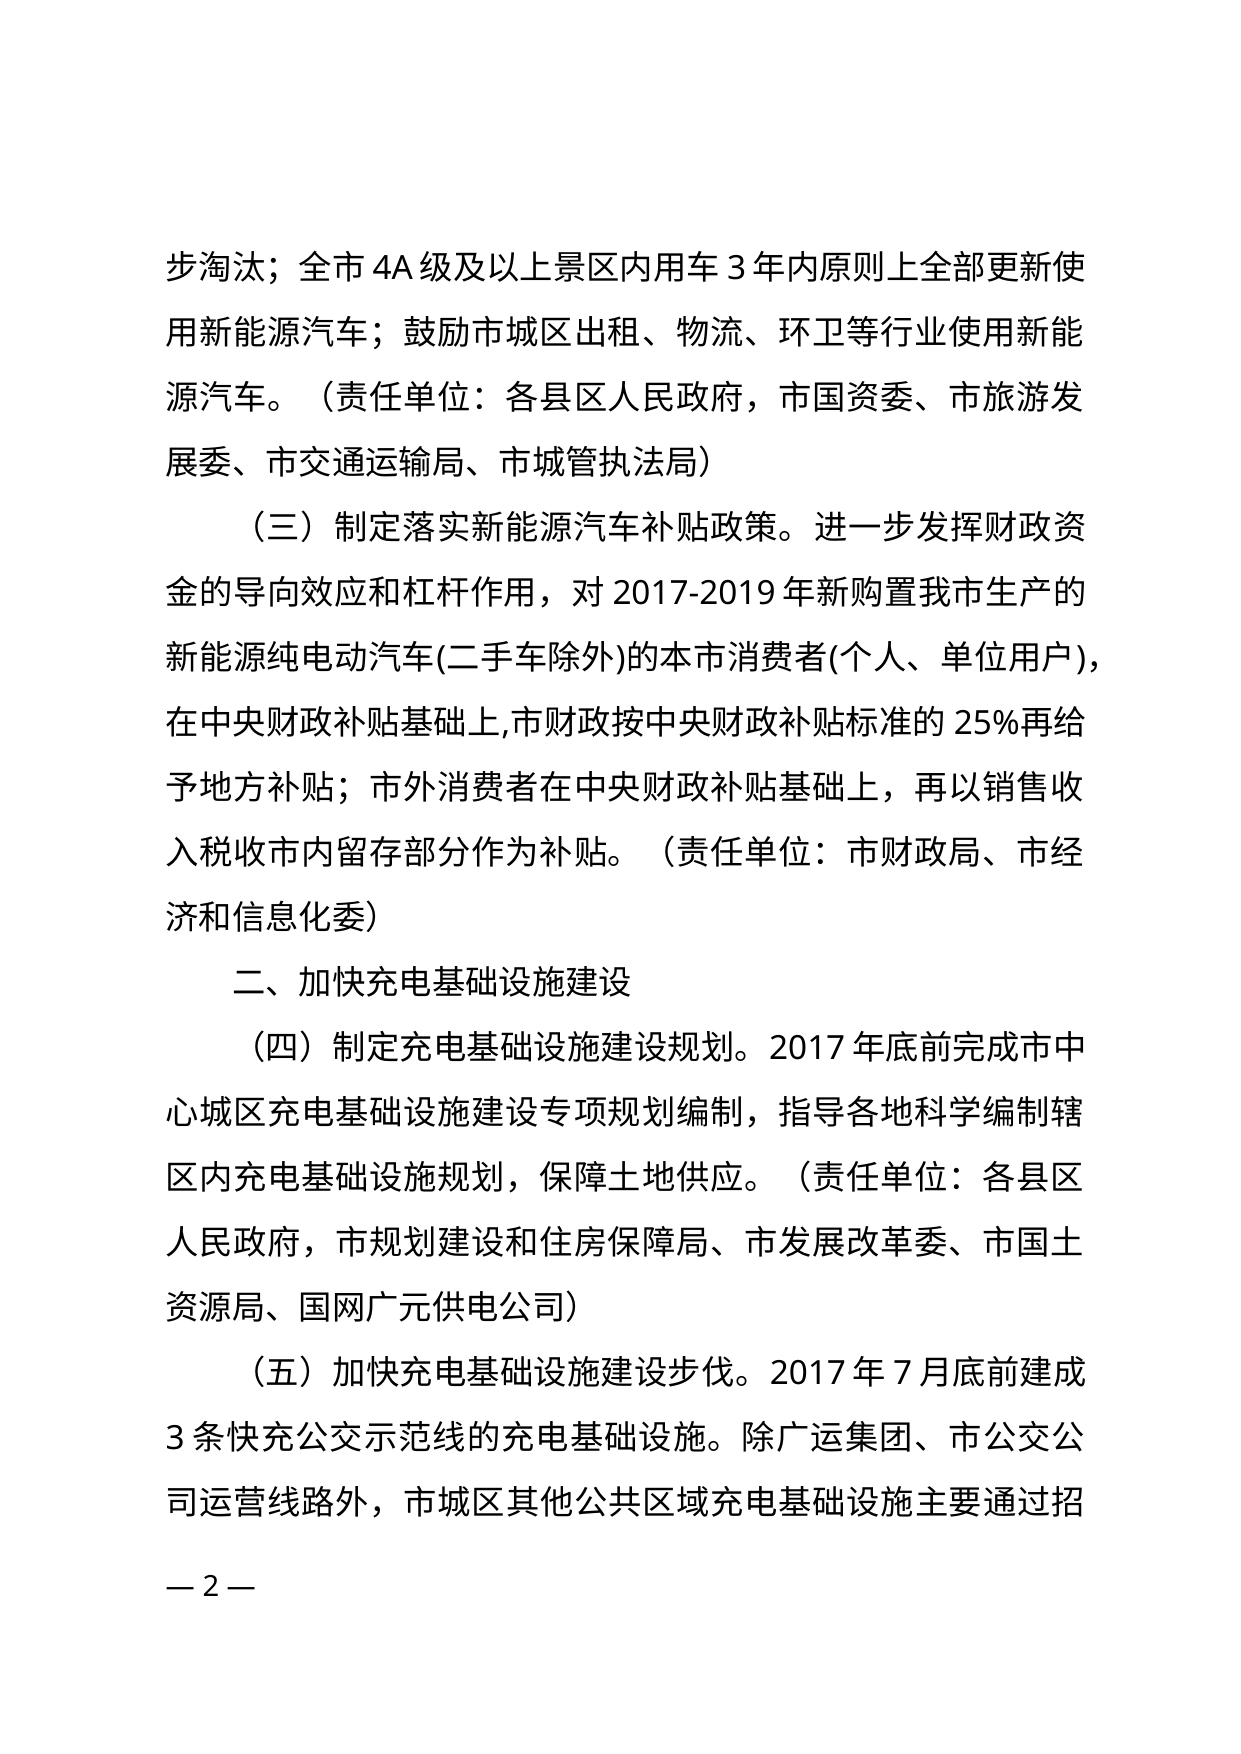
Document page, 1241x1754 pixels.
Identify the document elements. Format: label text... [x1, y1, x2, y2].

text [165, 233, 1087, 493]
text （三）制定落实新能源汽车补贴政策。进一步发挥财政资金的导向效应和杠杆作用，对2017-2019年新购置我市生产的新能源纯电动汽车(二手车除外)的本市消费者(个人、单位用户)，在中央财政补贴基础上,市财政按中央财政补贴标准的25%再给予地方补贴；市外消费者在中央财政补贴基础上，再以销售收入税收市内留存部分作为补贴。（责任单位：市财政局、市经济和信息化委） [165, 493, 1087, 948]
text （四）制定充电基础设施建设规划。2017年底前完成市中心城区充电基础设施建设专项规划编制，指导各地科学编制辖区内充电基础设施规划，保障土地供应。（责任单位：各县区人民政府，市规划建设和住房保障局、市发展改革委、市国土资源局、国网广元供电公司） [165, 1013, 1087, 1338]
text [165, 1338, 1087, 1533]
text 二、加快充电基础设施建设 [165, 948, 1087, 1013]
